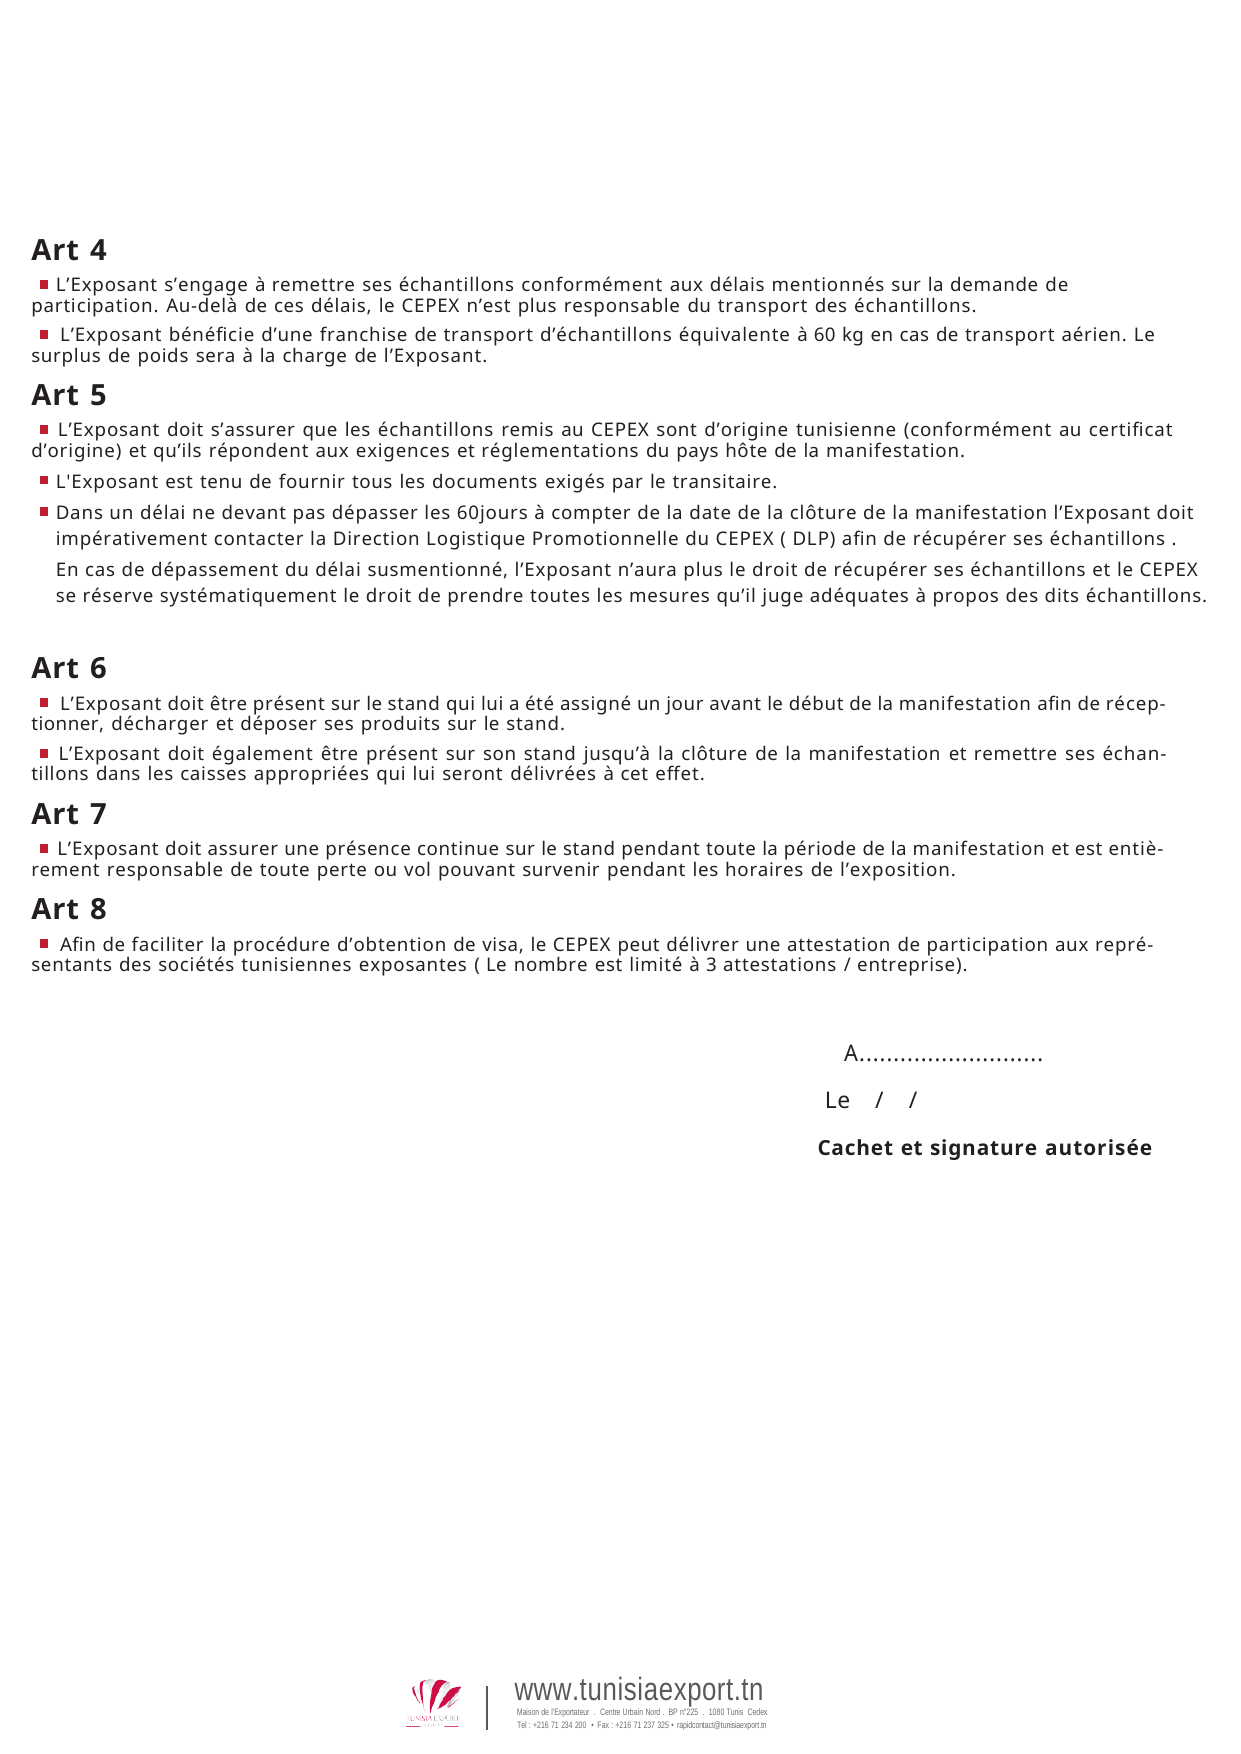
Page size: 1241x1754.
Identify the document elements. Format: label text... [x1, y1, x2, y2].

text Dans un délai ne devant pas dépasser les 60jours à compter de la date de la clôture de la manifestation l’Exposant doit impérativement contacter la Direction Logistique Promotionnelle du CEPEX ( DLP) afin de récupérer ses échantillons . [56, 499, 1221, 551]
text L’Exposant bénéficie d’une franchise de transport d’échantillons équivalente à 60 kg en cas de transport aérien. Le surplus de poids sera à la charge de l’Exposant. [31, 324, 1210, 366]
text L’Exposant doit s’assurer que les échantillons remis au CEPEX sont d’origine tunisienne (conformément au certificat d’origine) et qu’ils répondent aux exigences et réglementations du pays hôte de la manifestation. [31, 420, 1221, 462]
text Art 8 [31, 889, 1221, 928]
text L’Exposant s’engage à remettre ses échantillons conformément aux délais mentionnés sur la demande de participation. Au-delà de ces délais, le CEPEX n’est plus responsable du transport des échantillons. [31, 274, 1115, 316]
text Art 4 [31, 229, 1221, 268]
text Afin de faciliter la procédure d’obtention de visa, le CEPEX peut délivrer une attestation de participation aux repré- sentants des sociétés tunisiennes exposantes ( Le nombre est limité à 3 attestations / entreprise). [31, 934, 1210, 976]
text Art 5 [31, 374, 1221, 414]
text L’Exposant doit être présent sur le stand qui lui a été assigné un jour avant le début de la manifestation afin de récep- tionner, décharger et déposer ses produits sur le stand. [31, 693, 1210, 735]
text L’Exposant doit également être présent sur son stand jusqu’à la clôture de la manifestation et remettre ses échan- tillons dans les caisses appropriées qui lui seront délivrées à cet effet. [31, 743, 1210, 785]
text Art 7 [31, 793, 1221, 833]
text Cachet et signature autorisée [817, 1133, 1221, 1162]
text Art 6 [31, 648, 1221, 687]
picture [405, 1678, 462, 1727]
text A........................... [12, 1037, 1043, 1068]
text Le / / [12, 1084, 917, 1115]
text L'Exposant est tenu de fournir tous les documents exigés par le transitaire. [56, 468, 1221, 493]
text En cas de dépassement du délai susmentionné, l’Exposant n’aura plus le droit de récupérer ses échantillons et le CEPEX se réserve systématiquement le droit de prendre toutes les mesures qu’il juge adéquates à propos des dits échantillons. [56, 557, 1221, 608]
text L’Exposant doit assurer une présence continue sur le stand pendant toute la période de la manifestation et est entiè- rement responsable de toute perte ou vol pouvant survenir pendant les horaires de l’exposition. [31, 839, 1221, 881]
